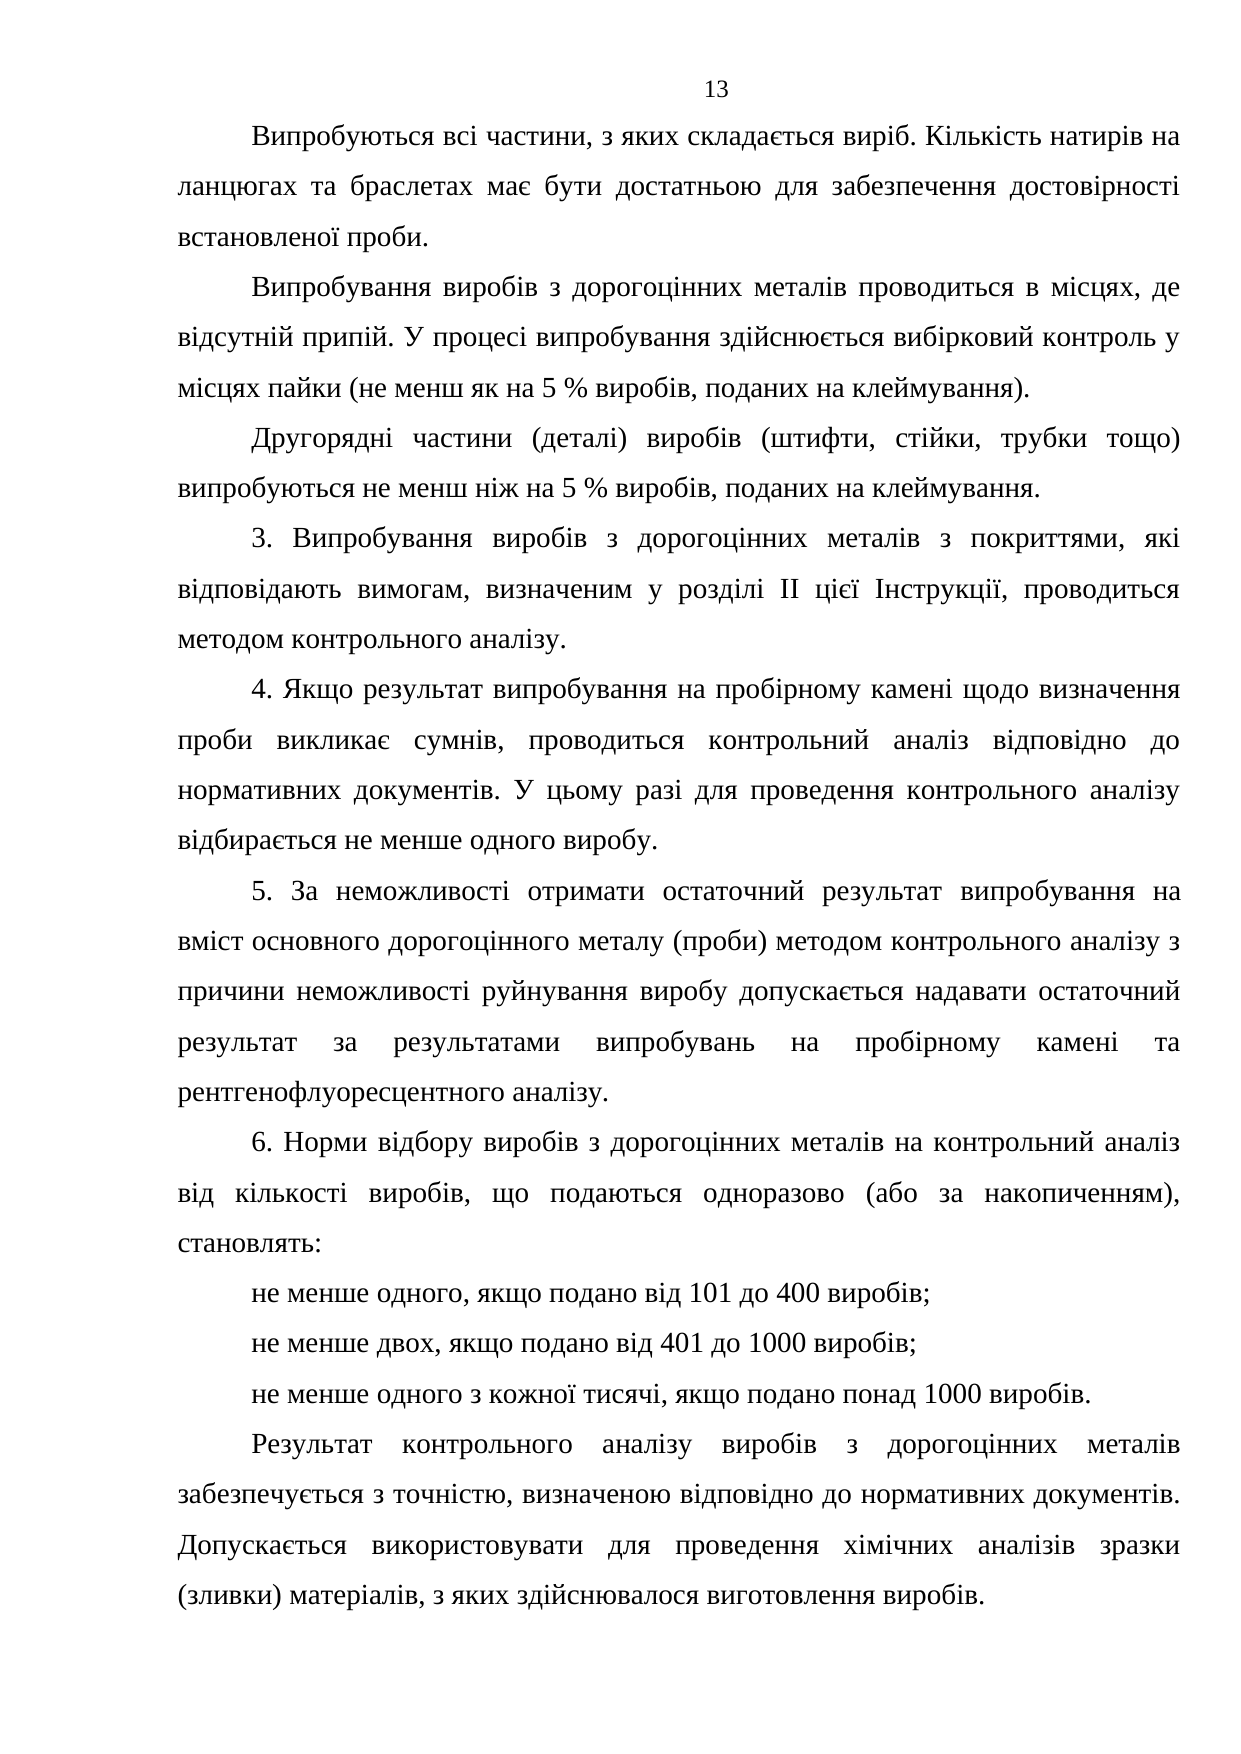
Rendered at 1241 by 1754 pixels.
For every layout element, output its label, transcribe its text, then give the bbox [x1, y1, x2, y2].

text Випробування виробів з дорогоцінних металів проводиться в місцях, де відсутній припій. У процесі випробування здійснюється вибірковий контроль у місцях пайки (не менш як на 5 % виробів, поданих на клеймування). [177, 269, 1181, 403]
text не менше одного з кожної тисячі, якщо подано понад 1000 виробів. [177, 1376, 1181, 1409]
text 5. За неможливості отримати остаточний результат випробування на вміст основного дорогоцінного металу (проби) методом контрольного аналізу з причини неможливості руйнування виробу допускається надавати остаточний результат за результатами випробувань на пробірному камені та рентгенофлуоресцентного аналізу. [177, 873, 1181, 1108]
text 4. Якщо результат випробування на пробірному камені щодо визначення проби викликає сумнів, проводиться контрольний аналіз відповідно до нормативних документів. У цьому разі для проведення контрольного аналізу відбирається не менше одного виробу. [177, 672, 1181, 856]
text Результат контрольного аналізу виробів з дорогоцінних металів забезпечується з точністю, визначеною відповідно до нормативних документів. Допускається використовувати для проведення хімічних аналізів зразки (зливки) матеріалів, з яких здійснювалося виготовлення виробів. [177, 1426, 1181, 1611]
text 3. Випробування виробів з дорогоцінних металів з покриттями, які відповідають вимогам, визначеним у розділі ІІ цієї Інструкції, проводиться методом контрольного аналізу. [177, 521, 1181, 655]
text не менше одного, якщо подано від 101 до 400 виробів; [177, 1275, 1181, 1309]
text 6. Норми відбору виробів з дорогоцінних металів на контрольний аналіз від кількості виробів, що подаються одноразово (або за накопиченням), становлять: [177, 1124, 1181, 1258]
text Випробуються всі частини, з яких складається виріб. Кількість натирів на ланцюгах та браслетах має бути достатньою для забезпечення достовірності встановленої проби. [177, 118, 1181, 252]
text не менше двох, якщо подано від 401 до 1000 виробів; [177, 1326, 1181, 1359]
text Другорядні частини (деталі) виробів (штифти, стійки, трубки тощо) випробуються не менш ніж на 5 % виробів, поданих на клеймування. [177, 420, 1181, 504]
